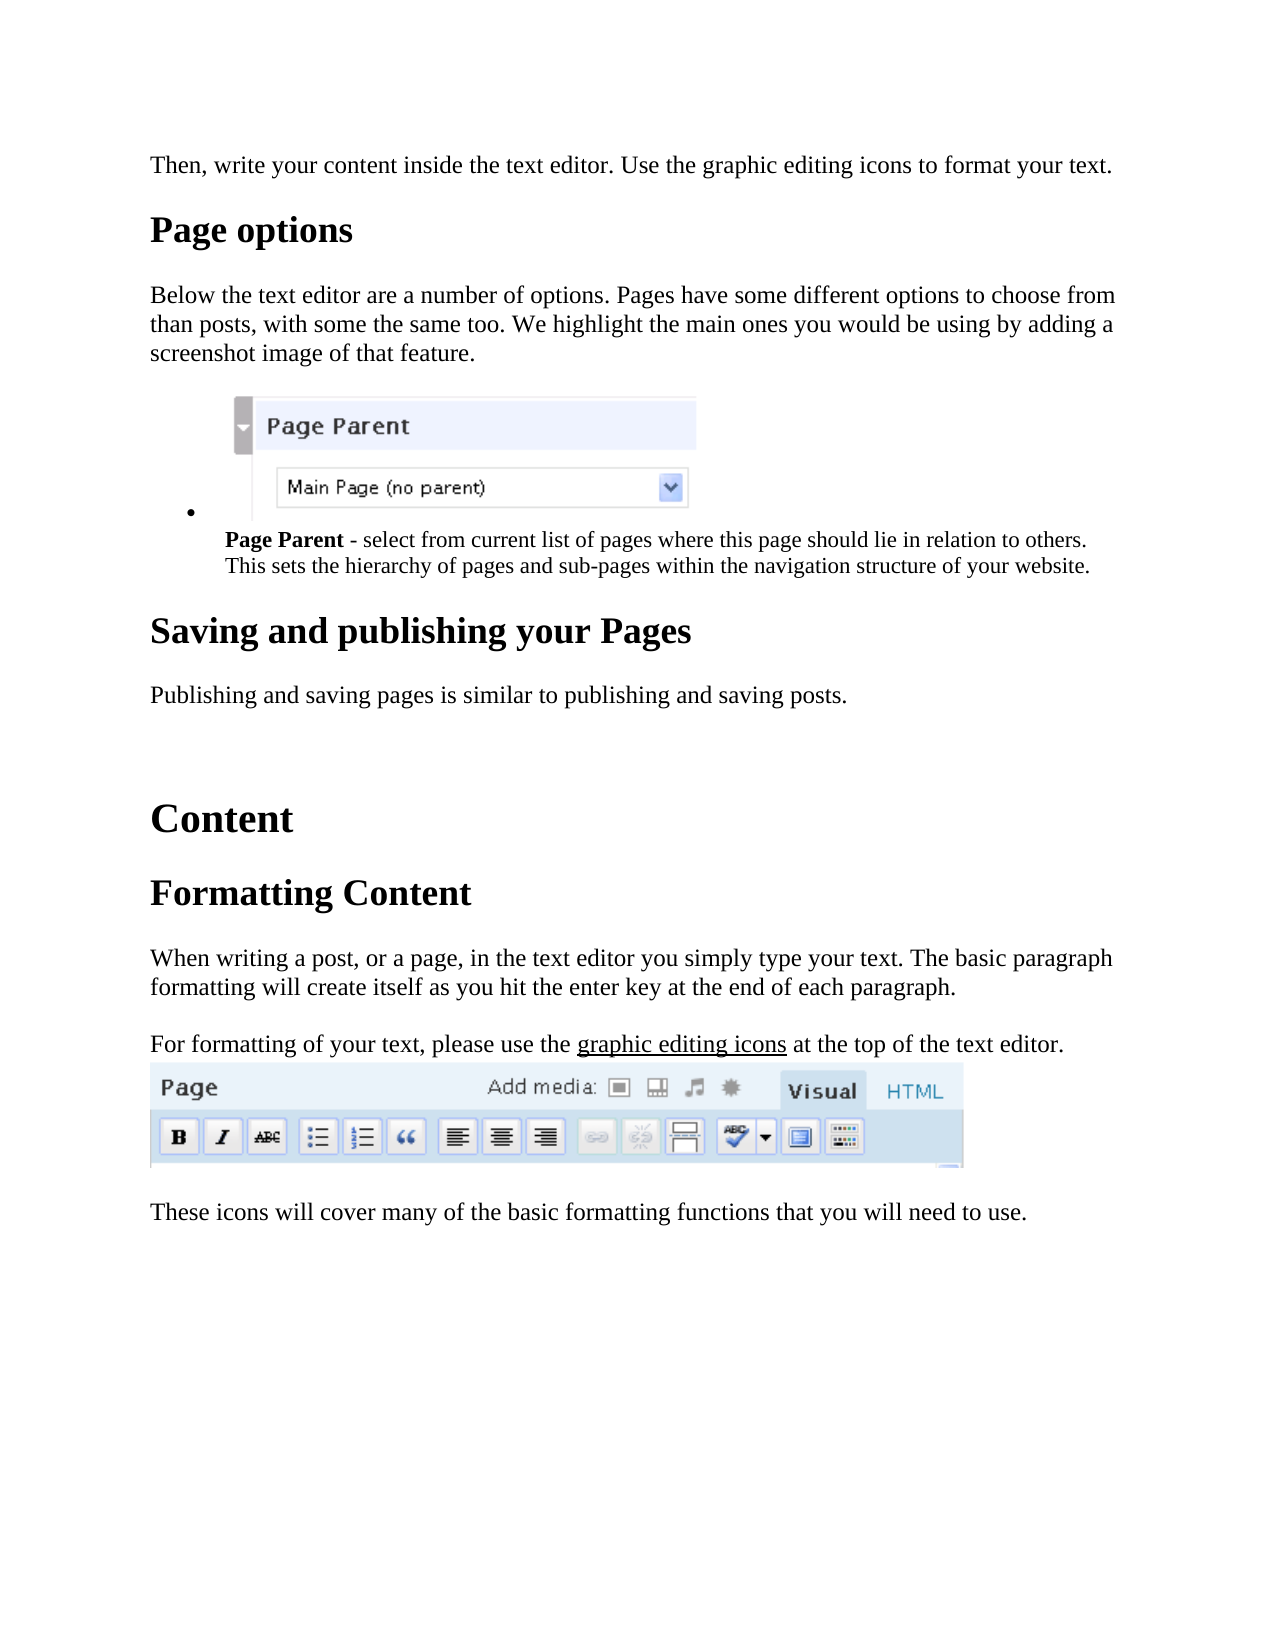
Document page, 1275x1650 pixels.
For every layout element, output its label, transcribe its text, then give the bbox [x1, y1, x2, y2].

text When writing a post, or a page, in the text editor you simply type your text. The basic paragraph formatting will create itself as you hit the enter key at the end of each paragraph. [150, 943, 1125, 1000]
subtitle Formatting Content [150, 871, 1125, 914]
subtitle Page options [150, 208, 1125, 251]
picture [150, 1058, 967, 1168]
text Publishing and saving pages is similar to publishing and saving posts. [150, 680, 1125, 709]
subtitle Content [150, 793, 1125, 841]
picture [225, 395, 697, 521]
text Below the text editor are a number of options. Pages have some different options to choose from than posts, with some the same too. We highlight the main ones you would be using by adding a screenshot image of that feature. [150, 280, 1125, 366]
text These icons will cover many of the basic formatting functions that you will need to use. [150, 1197, 1125, 1225]
text Then, write your content inside the text editor. Use the graphic editing icons to format your text. [150, 150, 1125, 179]
subtitle Saving and publishing your Pages [150, 608, 1125, 651]
